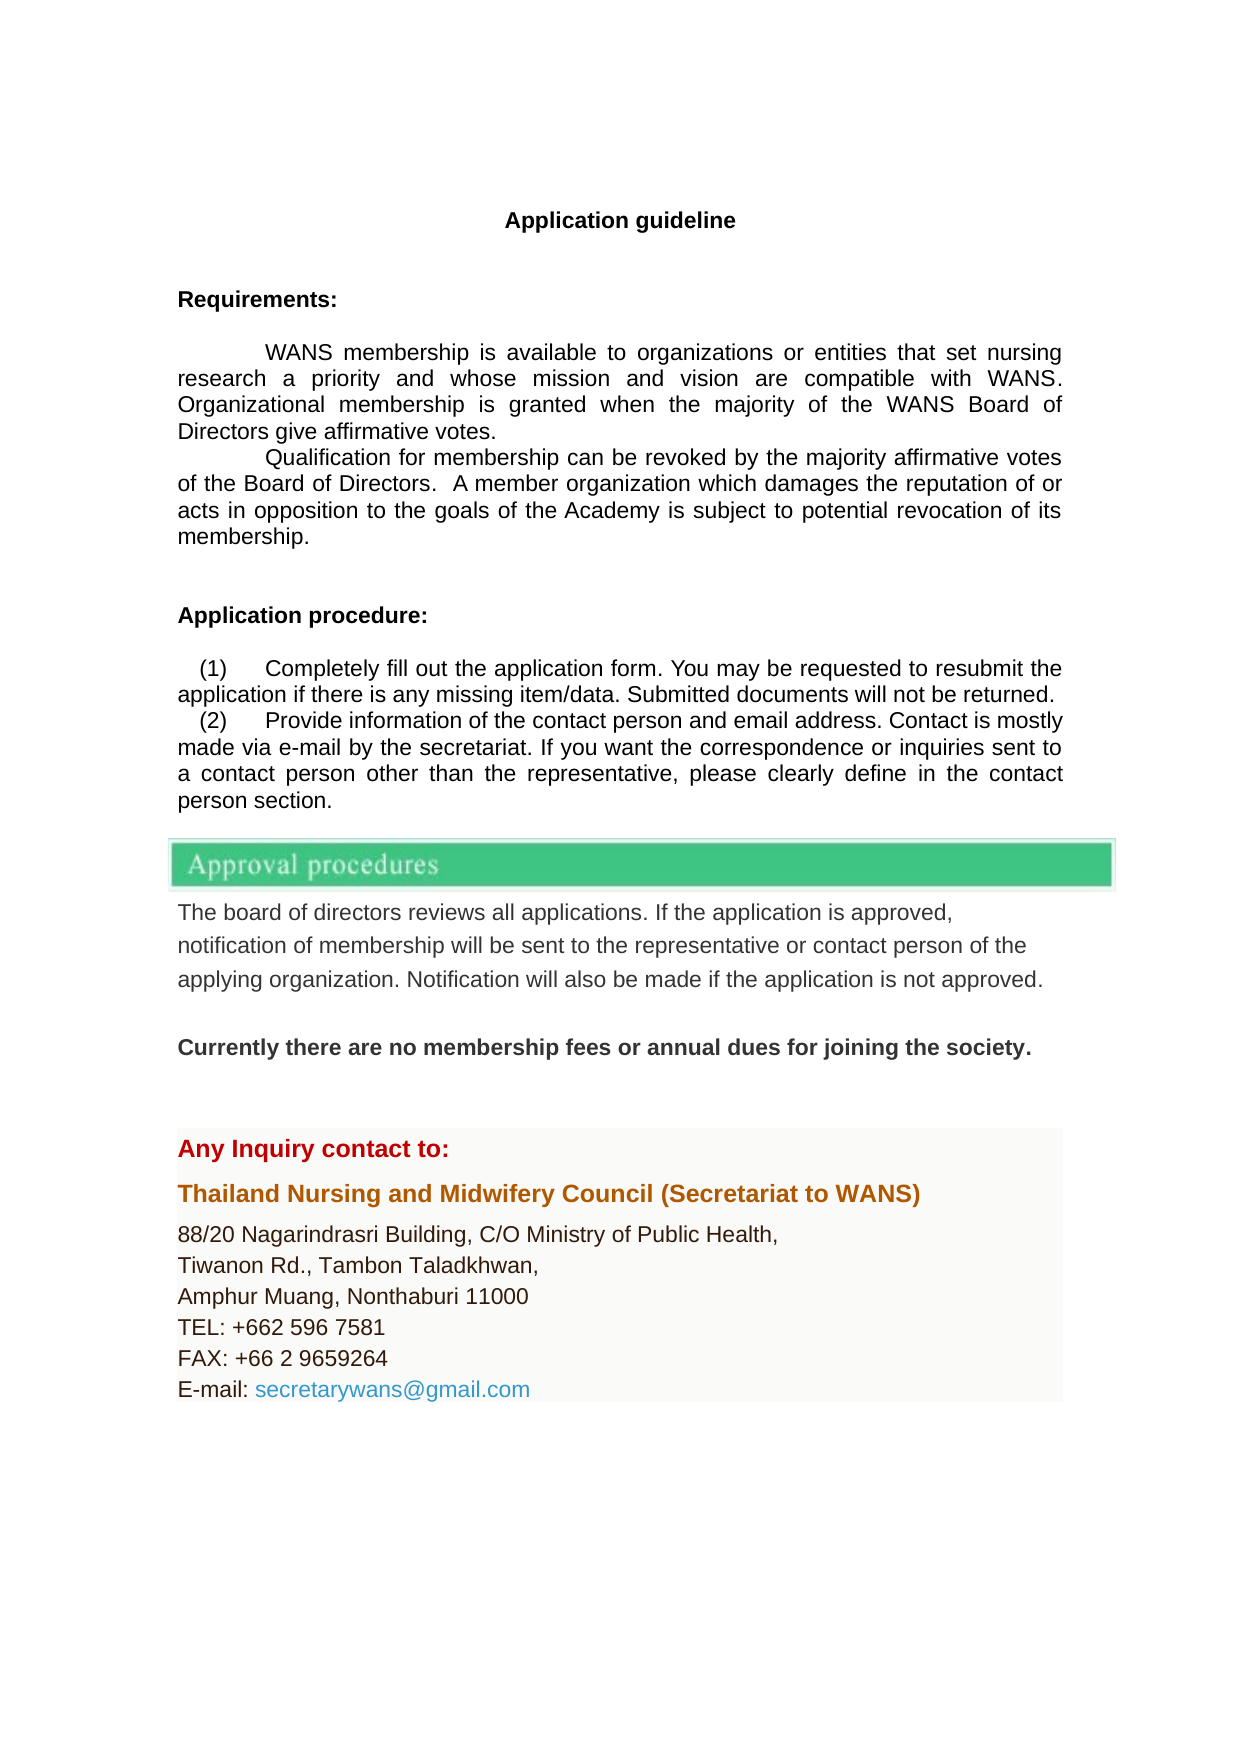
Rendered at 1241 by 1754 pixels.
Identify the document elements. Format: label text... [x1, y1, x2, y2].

text The board of directors reviews all applications. If the application is approved, notification of membership will be sent to the representative or contact person of the applying organization. Notification will also be made if the application is not approved. [177, 892, 1063, 1027]
text FAX: +66 2 9659264 [177, 1341, 1063, 1372]
text Application procedure: [177, 602, 1063, 628]
text WANS membership is available to organizations or entities that set nursing research a priority and whose mission and vision are compatible with WANS. Organizational membership is granted when the majority of the WANS Board of Directors give affirmative votes. [177, 338, 1063, 444]
text Requirements: [177, 286, 1063, 312]
text Any Inquiry contact to: [177, 1128, 1063, 1163]
text (1) Completely fill out the application form. You may be requested to resubmit the application if there is any missing item/data. Submitted documents will not be returned. [177, 655, 1063, 707]
text 88/20 Nagarindrasri Building, C/O Ministry of Public Health, [177, 1217, 1063, 1248]
text Thailand Nursing and Midwifery Council (Secretariat to WANS) [177, 1172, 1063, 1207]
text Currently there are no membership fees or annual dues for joining the society. [177, 1027, 1063, 1060]
text Amphur Muang, Nonthaburi 11000 TEL: +662 596 7581 [177, 1279, 1063, 1341]
picture [167, 838, 1117, 892]
text Tiwanon Rd., Tambon Taladkhwan, [177, 1248, 1063, 1279]
text (2) Provide information of the contact person and email address. Contact is mostly made via e-mail by the secretariat. If you want the correspondence or inquiries sent to a contact person other than the representative, please clearly define in the contact person section. [177, 707, 1063, 813]
text E-mail: secretarywans@gmail.com [177, 1372, 1063, 1402]
text Qualification for membership can be revoked by the majority affirmative votes of the Board of Directors. A member organization which damages the reputation of or acts in opposition to the goals of the Academy is subject to potential revocation of its membership. [177, 444, 1063, 549]
text Application guideline [177, 207, 1063, 233]
